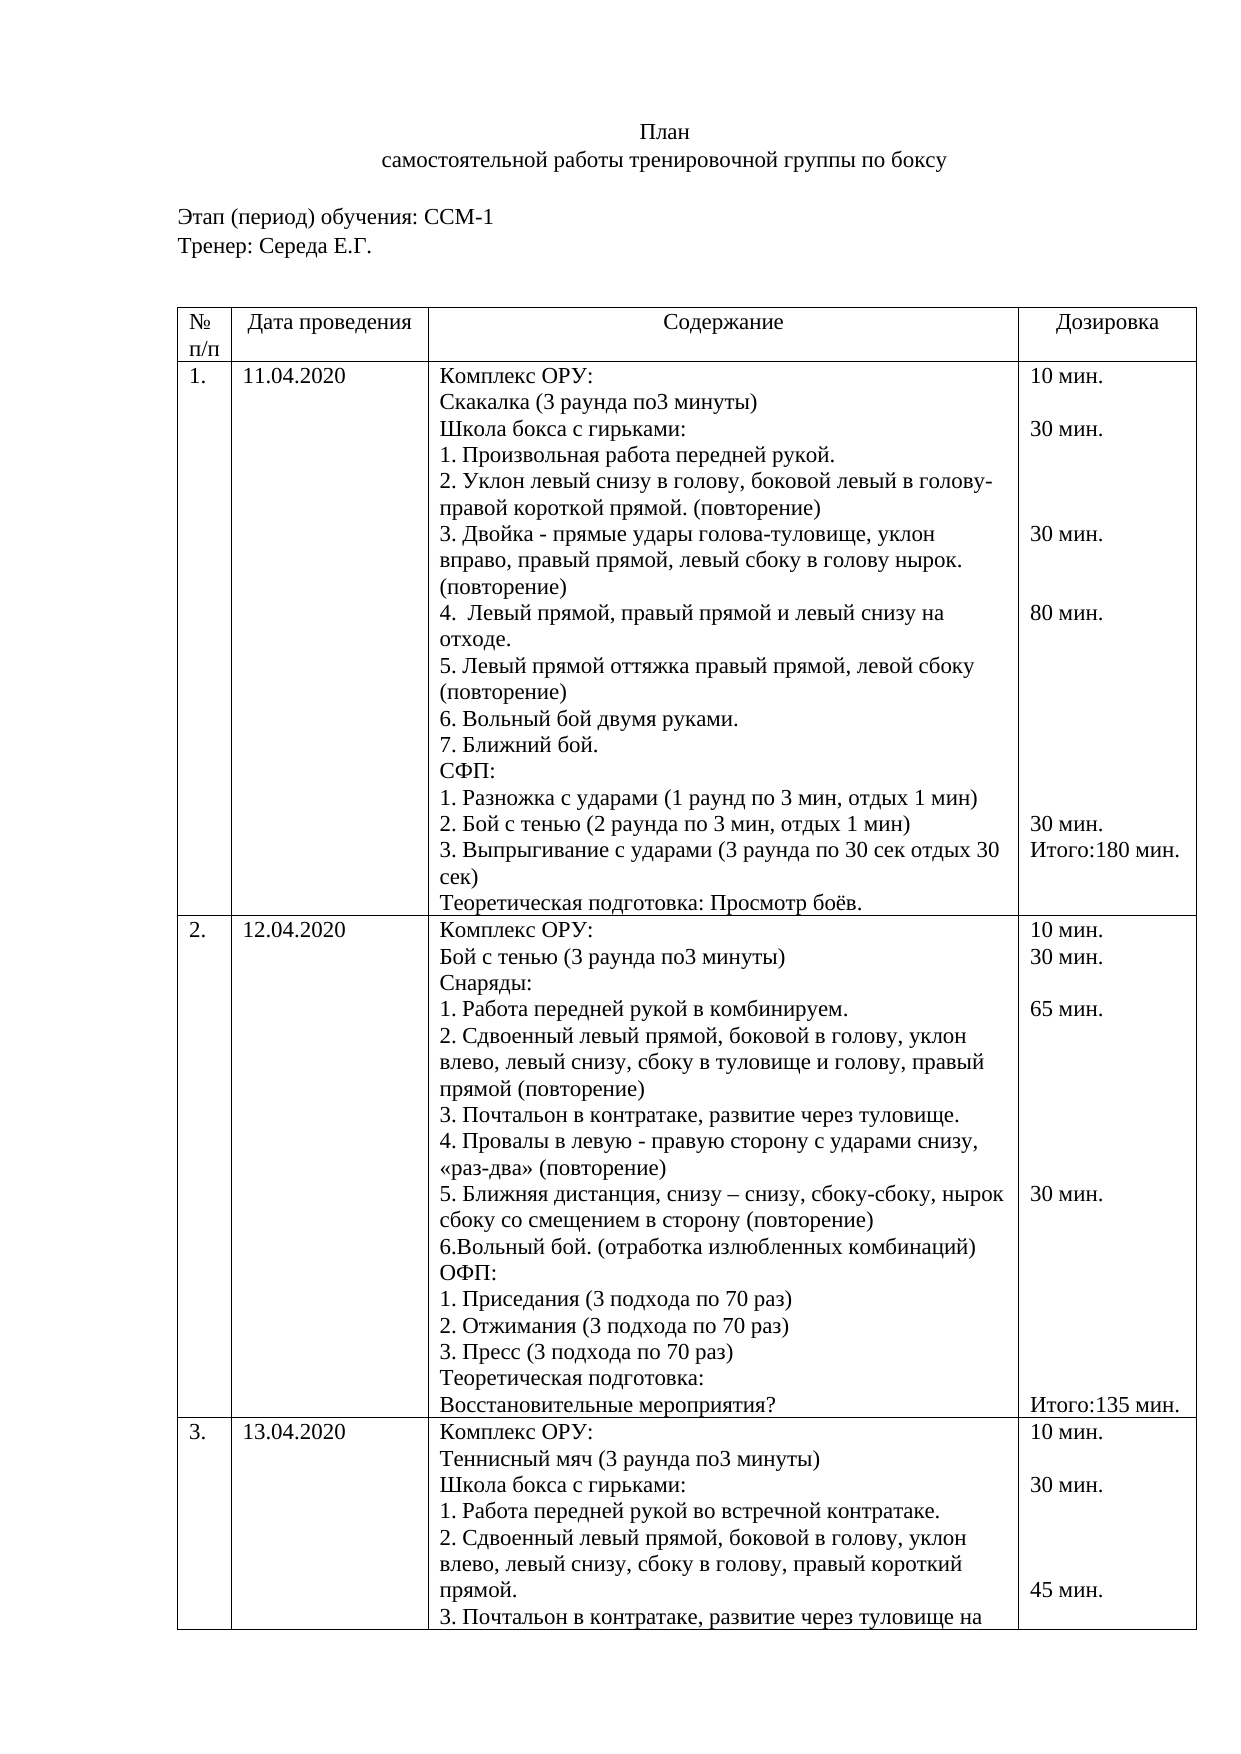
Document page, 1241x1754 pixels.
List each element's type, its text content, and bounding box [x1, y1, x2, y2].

table_cell 13.04.2020 [232, 1418, 428, 1629]
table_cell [429, 1418, 1018, 1629]
table_cell 11.04.2020 [232, 362, 428, 915]
table_cell 10 мин. 30 мин. 65 мин. 30 мин. Итого:135 мин. [1019, 916, 1196, 1417]
text Этап (период) обучения: ССМ-1 [177, 203, 1152, 230]
table_cell Комплекс ОРУ: Скакалка (3 раунда по3 минуты) Школа бокса с гирьками: 1. Произвольная работа передней рукой. 2. Уклон левый снизу в голову, боковой левый в голову-правой короткой прямой. (повторение) 3. Двойка - прямые удары голова-туловище, уклон вправо, правый прямой, левый сбоку в голову нырок. (повторение) 4. Левый прямой, правый прямой и левый снизу на отходе. 5. Левый прямой оттяжка правый прямой, левой сбоку (повторение) 6. Вольный бой двумя руками. 7. Ближний бой. СФП: 1. Разножка с ударами (1 раунд по 3 мин, отдых 1 мин) 2. Бой с тенью (2 раунда по 3 мин, отдых 1 мин) 3. Выпрыгивание с ударами (3 раунда по 30 сек отдых 30 сек) Теоретическая подготовка: Просмотр боёв. [429, 362, 1018, 915]
table_cell 3. [178, 1418, 231, 1629]
table_cell 1. [178, 362, 231, 915]
table_cell 2. [178, 916, 231, 1417]
table_cell 10 мин. 30 мин. 30 мин. 80 мин. 30 мин. Итого:180 мин. [1019, 362, 1196, 915]
table_header Содержание [429, 308, 1018, 361]
table_header Дата проведения [232, 308, 428, 361]
table_cell Комплекс ОРУ: Бой с тенью (3 раунда по3 минуты) Снаряды: 1. Работа передней рукой в комбинируем. 2. Сдвоенный левый прямой, боковой в голову, уклон влево, левый снизу, сбоку в туловище и голову, правый прямой (повторение) 3. Почтальон в контратаке, развитие через туловище. 4. Провалы в левую - правую сторону с ударами снизу, «раз-два» (повторение) 5. Ближняя дистанция, снизу – снизу, сбоку-сбоку, нырок сбоку со смещением в сторону (повторение) 6.Вольный бой. (отработка излюбленных комбинаций) ОФП: 1. Приседания (3 подхода по 70 раз) 2. Отжимания (3 подхода по 70 раз) 3. Пресс (3 подхода по 70 раз) Теоретическая подготовка: Восстановительные мероприятия? [429, 916, 1018, 1417]
table_cell 12.04.2020 [232, 916, 428, 1417]
table_header Дозировка [1019, 308, 1196, 361]
text План [177, 118, 1152, 144]
text Тренер: Середа Е.Г. [177, 232, 1152, 258]
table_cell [1019, 1418, 1196, 1629]
text самостоятельной работы тренировочной группы по боксу [177, 147, 1152, 173]
table_header № п/п [178, 308, 231, 361]
